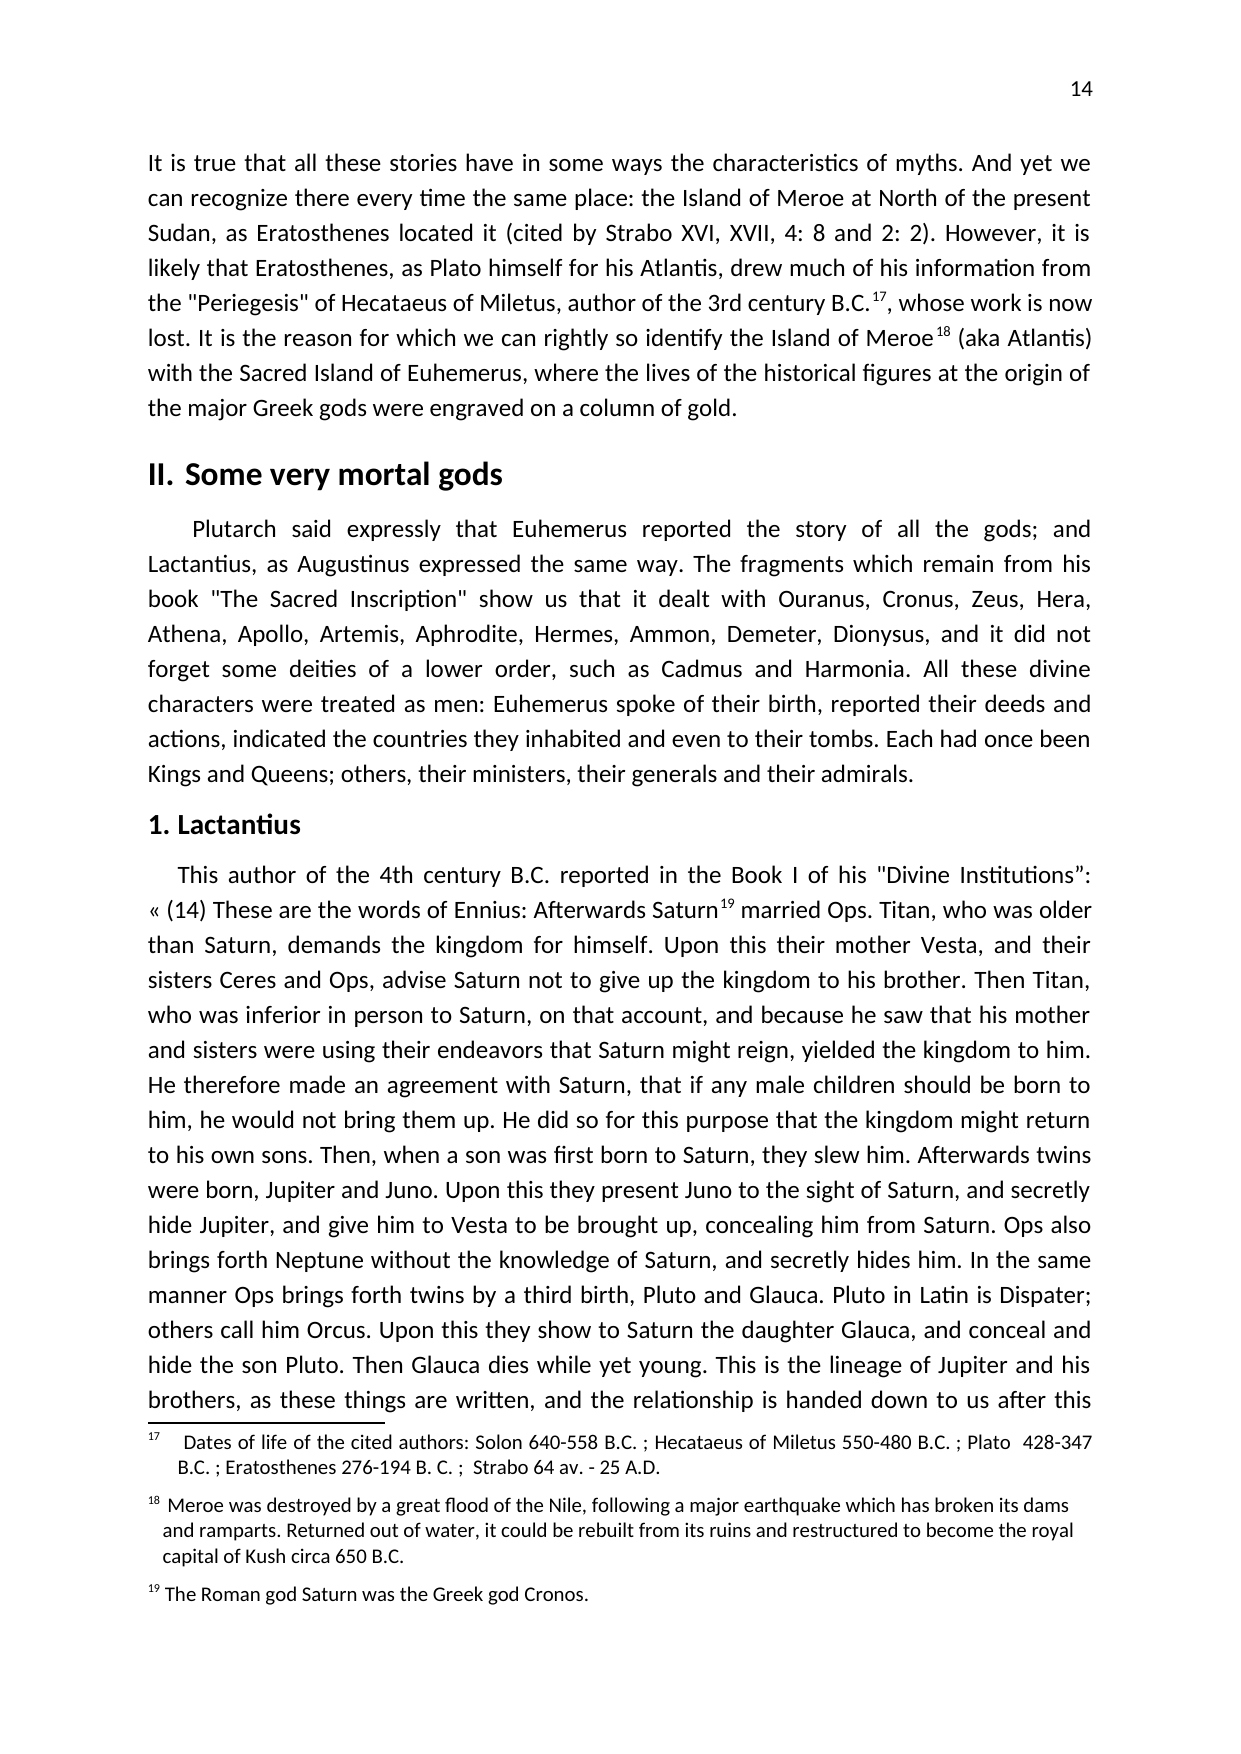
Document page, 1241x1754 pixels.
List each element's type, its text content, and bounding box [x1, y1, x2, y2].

text Plutarch said expressly that Euhemerus reported the story of all the gods; and Lactantius, as Augustinus expressed the same way. The fragments which remain from his book "The Sacred Inscription" show us that it dealt with Ouranus, Cronus, Zeus, Hera, Athena, Apollo, Artemis, Aphrodite, Hermes, Ammon, Demeter, Dionysus, and it did not forget some deities of a lower order, such as Cadmus and Harmonia. All these divine characters were treated as men: Euhemerus spoke of their birth, reported their deeds and actions, indicated the countries they inhabited and even to their tombs. Each had once been Kings and Queens; others, their ministers, their generals and their admirals. [148, 514, 1093, 789]
text It is true that all these stories have in some ways the characteristics of myths. And yet we can recognize there every time the same place: the Island of Meroe at North of the present Sudan, as Eratosthenes located it (cited by Strabo XVI, XVII, 4: 8 and 2: 2). However, it is likely that Eratosthenes, as Plato himself for his Atlantis, drew much of his information from the "Periegesis" of Hecataeus of Miletus, author of the 3rd century B.C., whose work is now lost. It is the reason for which we can rightly so identify the Island of Meroe (aka Atlantis) with the Sacred Island of Euhemerus, where the lives of the historical figures at the origin of the major Greek gods were engraved on a column of gold. [148, 148, 1093, 423]
list Some very mortal gods [148, 453, 1093, 493]
text 1. Lactantius [148, 806, 1093, 842]
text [148, 859, 1093, 1415]
